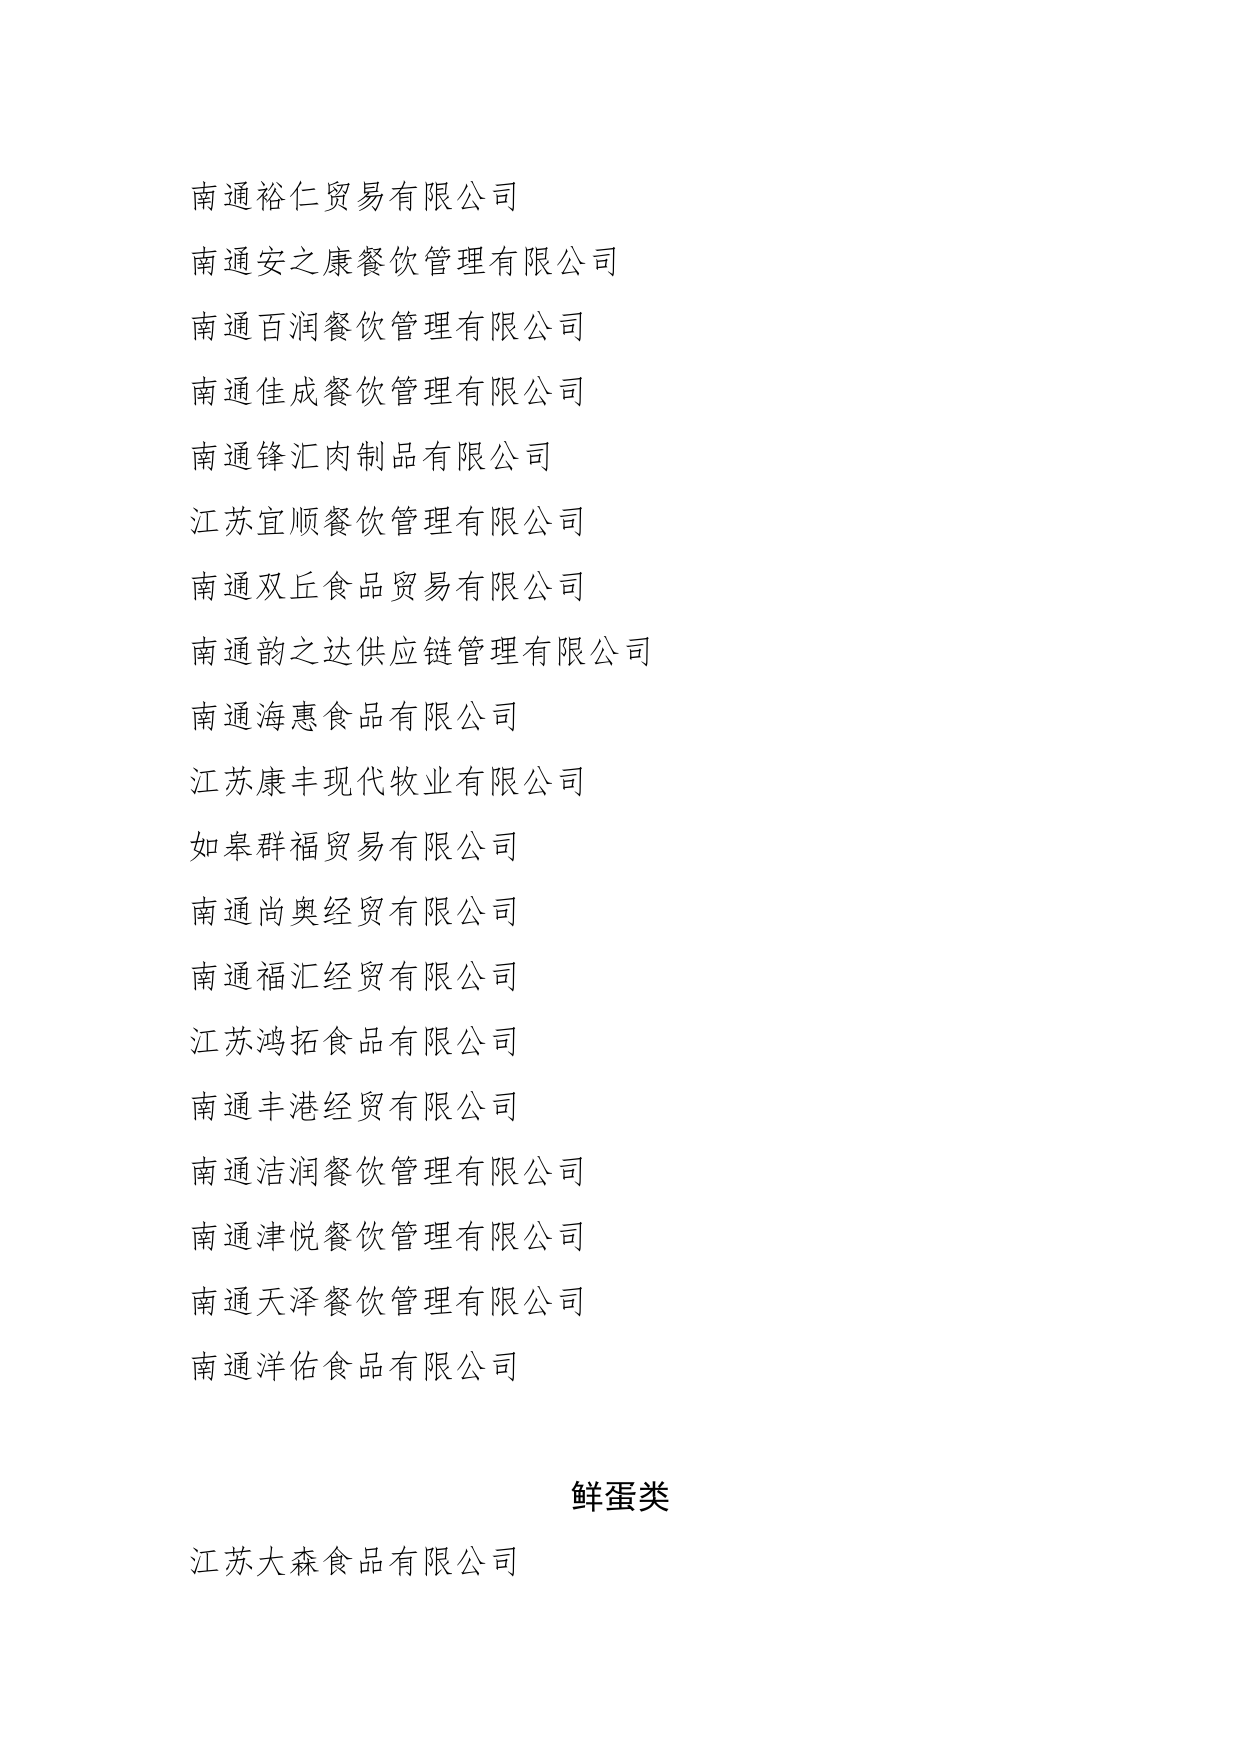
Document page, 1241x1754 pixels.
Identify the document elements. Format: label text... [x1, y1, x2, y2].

text 南通丰港经贸有限公司 [187, 1072, 1053, 1137]
text 江苏康丰现代牧业有限公司 [187, 747, 1053, 812]
text 南通安之康餐饮管理有限公司 [187, 227, 1053, 292]
text 南通洋佑食品有限公司 [187, 1332, 1053, 1397]
text 鲜蛋类 [187, 1462, 1053, 1527]
text 南通佳成餐饮管理有限公司 [187, 357, 1053, 422]
text 江苏大森食品有限公司 [187, 1527, 1053, 1592]
text 南通锋汇肉制品有限公司 [187, 422, 1053, 487]
text 如皋群福贸易有限公司 [187, 812, 1053, 877]
text 江苏鸿拓食品有限公司 [187, 1007, 1053, 1072]
text 南通天泽餐饮管理有限公司 [187, 1267, 1053, 1332]
text 南通百润餐饮管理有限公司 [187, 292, 1053, 357]
text 南通双丘食品贸易有限公司 [187, 552, 1053, 617]
text 南通海惠食品有限公司 [187, 682, 1053, 747]
text 江苏宜顺餐饮管理有限公司 [187, 487, 1053, 552]
text 南通裕仁贸易有限公司 [187, 162, 1053, 227]
text 南通洁润餐饮管理有限公司 [187, 1137, 1053, 1202]
text 南通津悦餐饮管理有限公司 [187, 1202, 1053, 1267]
text 南通尚奥经贸有限公司 [187, 877, 1053, 942]
text 南通福汇经贸有限公司 [187, 942, 1053, 1007]
text 南通韵之达供应链管理有限公司 [187, 617, 1053, 682]
